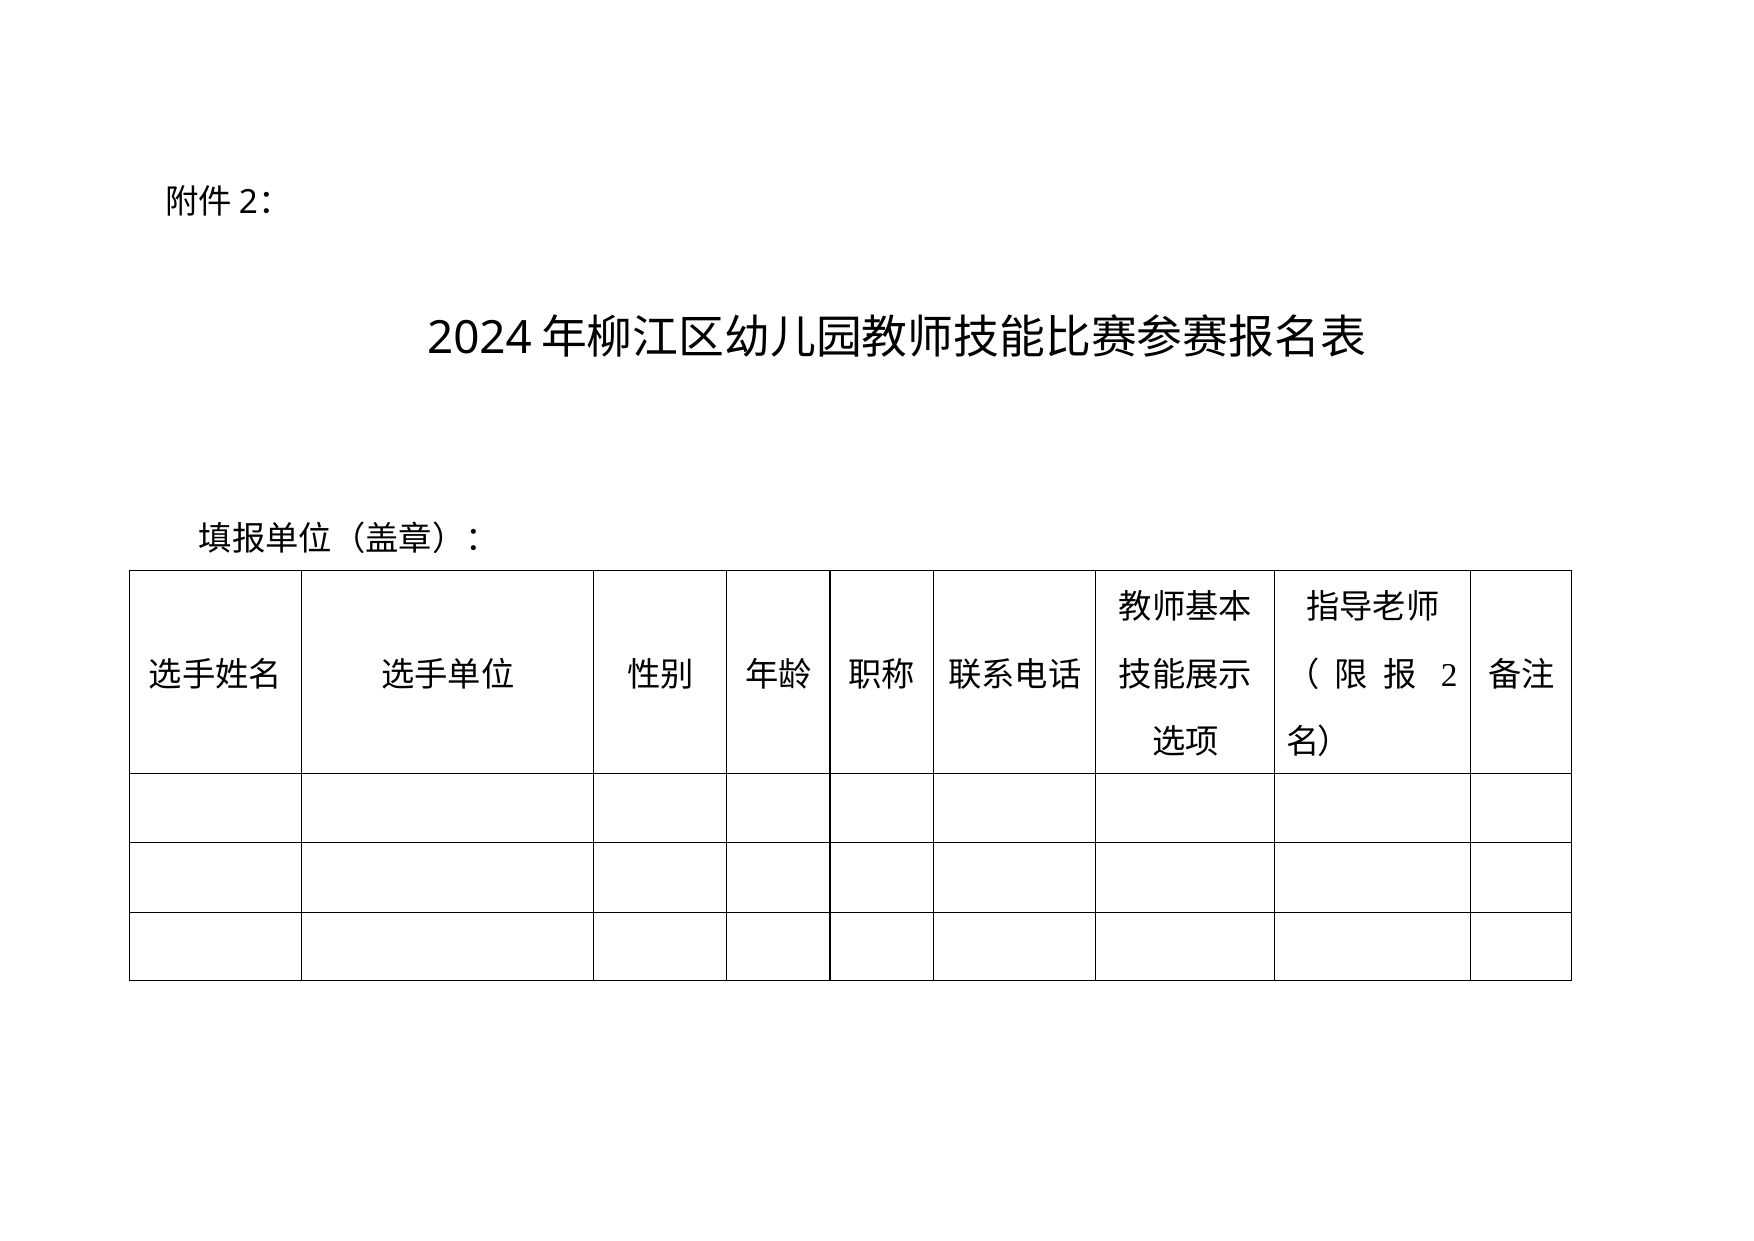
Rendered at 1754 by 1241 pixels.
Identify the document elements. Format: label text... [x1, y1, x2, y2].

text 2024年柳江区幼儿园教师技能比赛参赛报名表 [165, 300, 1535, 368]
table_cell [1096, 913, 1274, 980]
table_header 联系电话 [934, 571, 1095, 772]
table_cell [302, 774, 593, 842]
table_cell [1096, 843, 1274, 912]
table_cell [1275, 774, 1470, 842]
table_header 备注 [1471, 571, 1571, 772]
table_cell [934, 843, 1095, 912]
table_cell [934, 913, 1095, 980]
table_cell [130, 913, 301, 980]
table_cell [1275, 913, 1470, 980]
table_cell [934, 774, 1095, 842]
table_cell [831, 774, 933, 842]
table_cell [1275, 843, 1470, 912]
text 填报单位（盖章）： [165, 502, 1535, 569]
text 附件2： [165, 166, 1535, 233]
table_cell [1471, 774, 1571, 842]
table_header 选手单位 [302, 571, 593, 772]
table_header 选手姓名 [130, 571, 301, 772]
table_cell [727, 774, 829, 842]
table_cell [1471, 843, 1571, 912]
table_cell [594, 843, 726, 912]
table_cell [831, 843, 933, 912]
table_cell [302, 913, 593, 980]
table_cell [302, 843, 593, 912]
table_cell [130, 774, 301, 842]
table_cell [130, 843, 301, 912]
table_cell [594, 913, 726, 980]
table_cell [831, 913, 933, 980]
table_header 教师基本技能展示选项 [1096, 571, 1274, 772]
table_cell [727, 843, 829, 912]
table_header 年龄 [727, 571, 829, 772]
table_cell [727, 913, 829, 980]
table_header 性别 [594, 571, 726, 772]
table_cell [1471, 913, 1571, 980]
table_header 职称 [831, 571, 933, 772]
table_cell [1096, 774, 1274, 842]
table_header 指导老师 （限报2名） [1275, 571, 1470, 772]
table_cell [594, 774, 726, 842]
